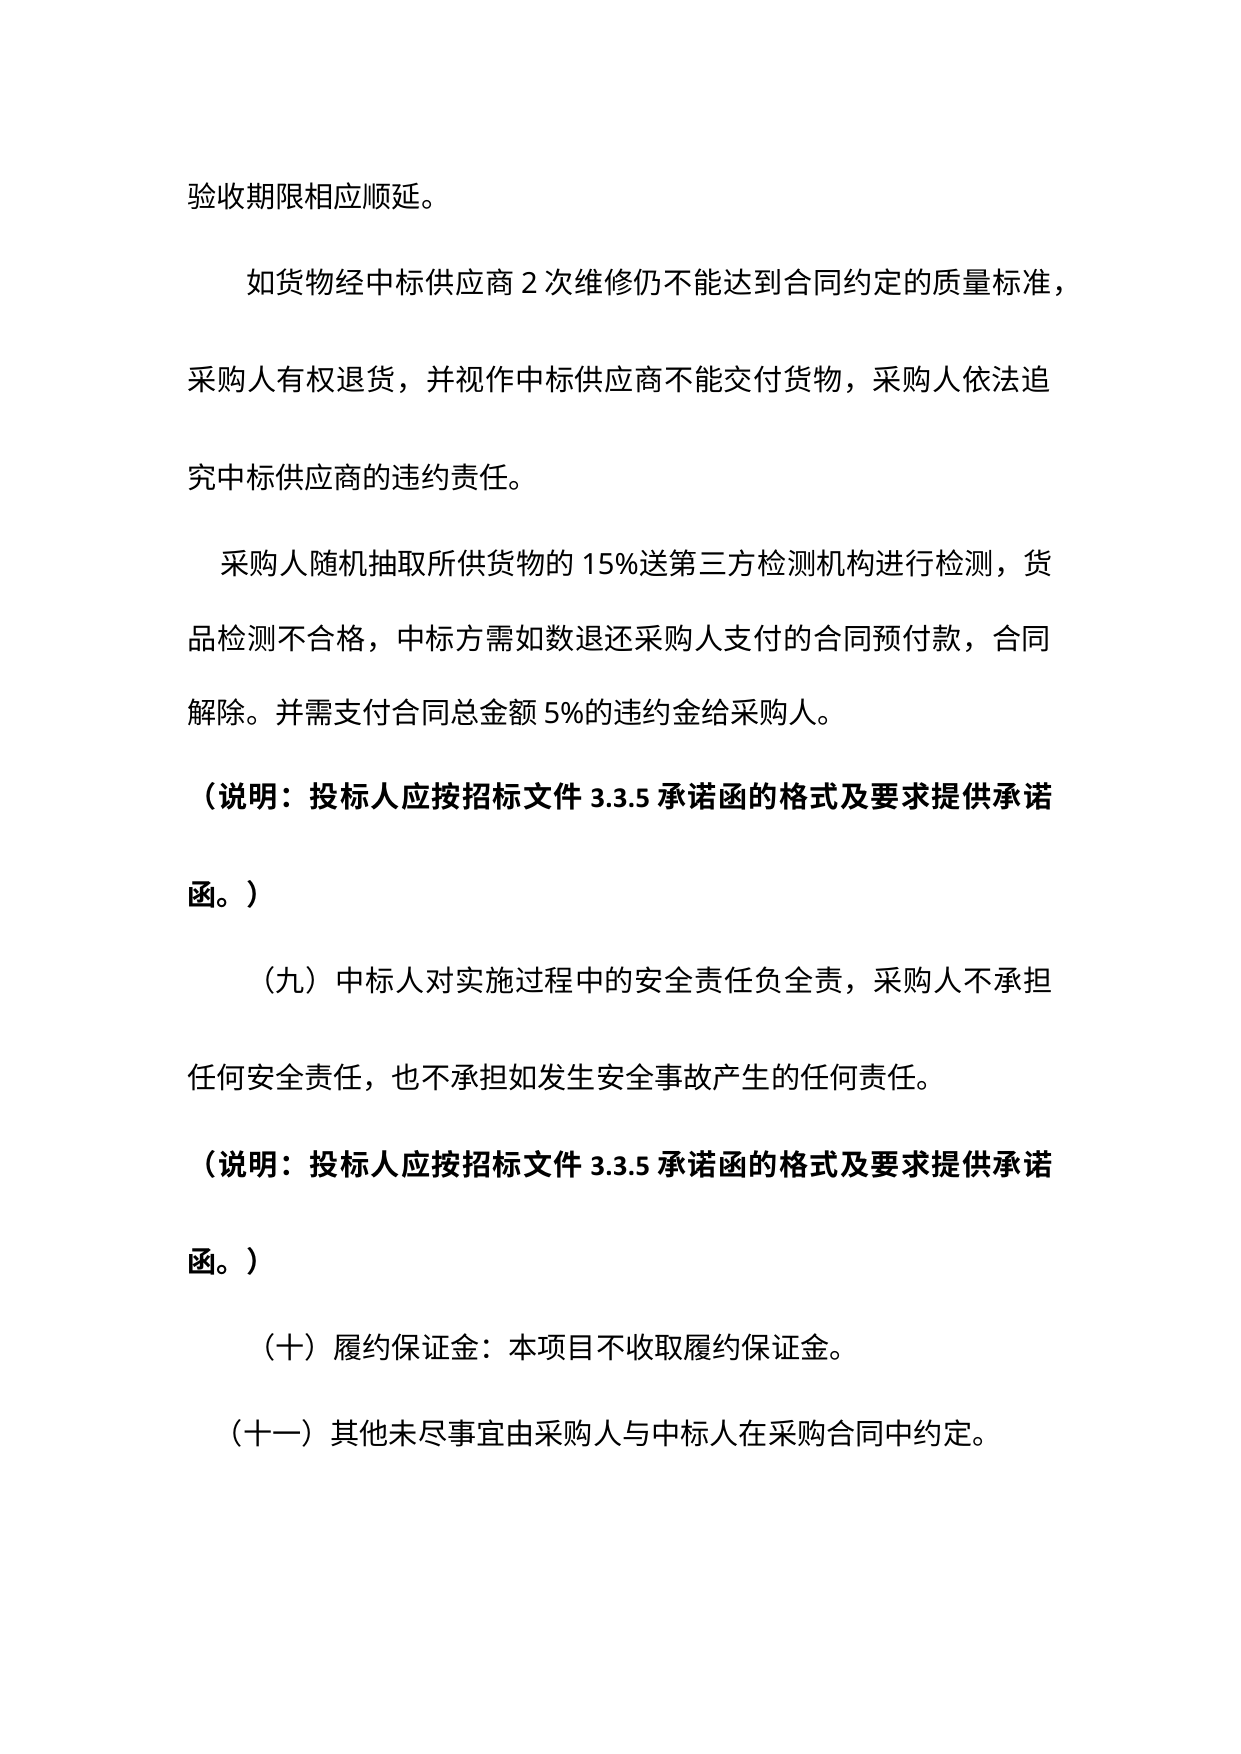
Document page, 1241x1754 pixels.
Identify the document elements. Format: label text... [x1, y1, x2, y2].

text （说明：投标人应按招标文件3.3.5承诺函的格式及要求提供承诺函。） [187, 1130, 1053, 1292]
text （十）履约保证金：本项目不收取履约保证金。 [187, 1313, 1053, 1378]
text 如货物经中标供应商2次维修仍不能达到合同约定的质量标准，采购人有权退货，并视作中标供应商不能交付货物，采购人依法追究中标供应商的违约责任。 [187, 248, 1053, 508]
text 采购人随机抽取所供货物的15%送第三方检测机构进行检测，货品检测不合格，中标方需如数退还采购人支付的合同预付款，合同解除。并需支付合同总金额5%的违约金给采购人。 [187, 529, 1053, 744]
text （九）中标人对实施过程中的安全责任负全责，采购人不承担任何安全责任，也不承担如发生安全事故产生的任何责任。 [187, 946, 1053, 1109]
text （十一）其他未尽事宜由采购人与中标人在采购合同中约定。 [187, 1399, 1053, 1464]
text （说明：投标人应按招标文件3.3.5承诺函的格式及要求提供承诺函。） [187, 762, 1053, 925]
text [187, 162, 1053, 227]
